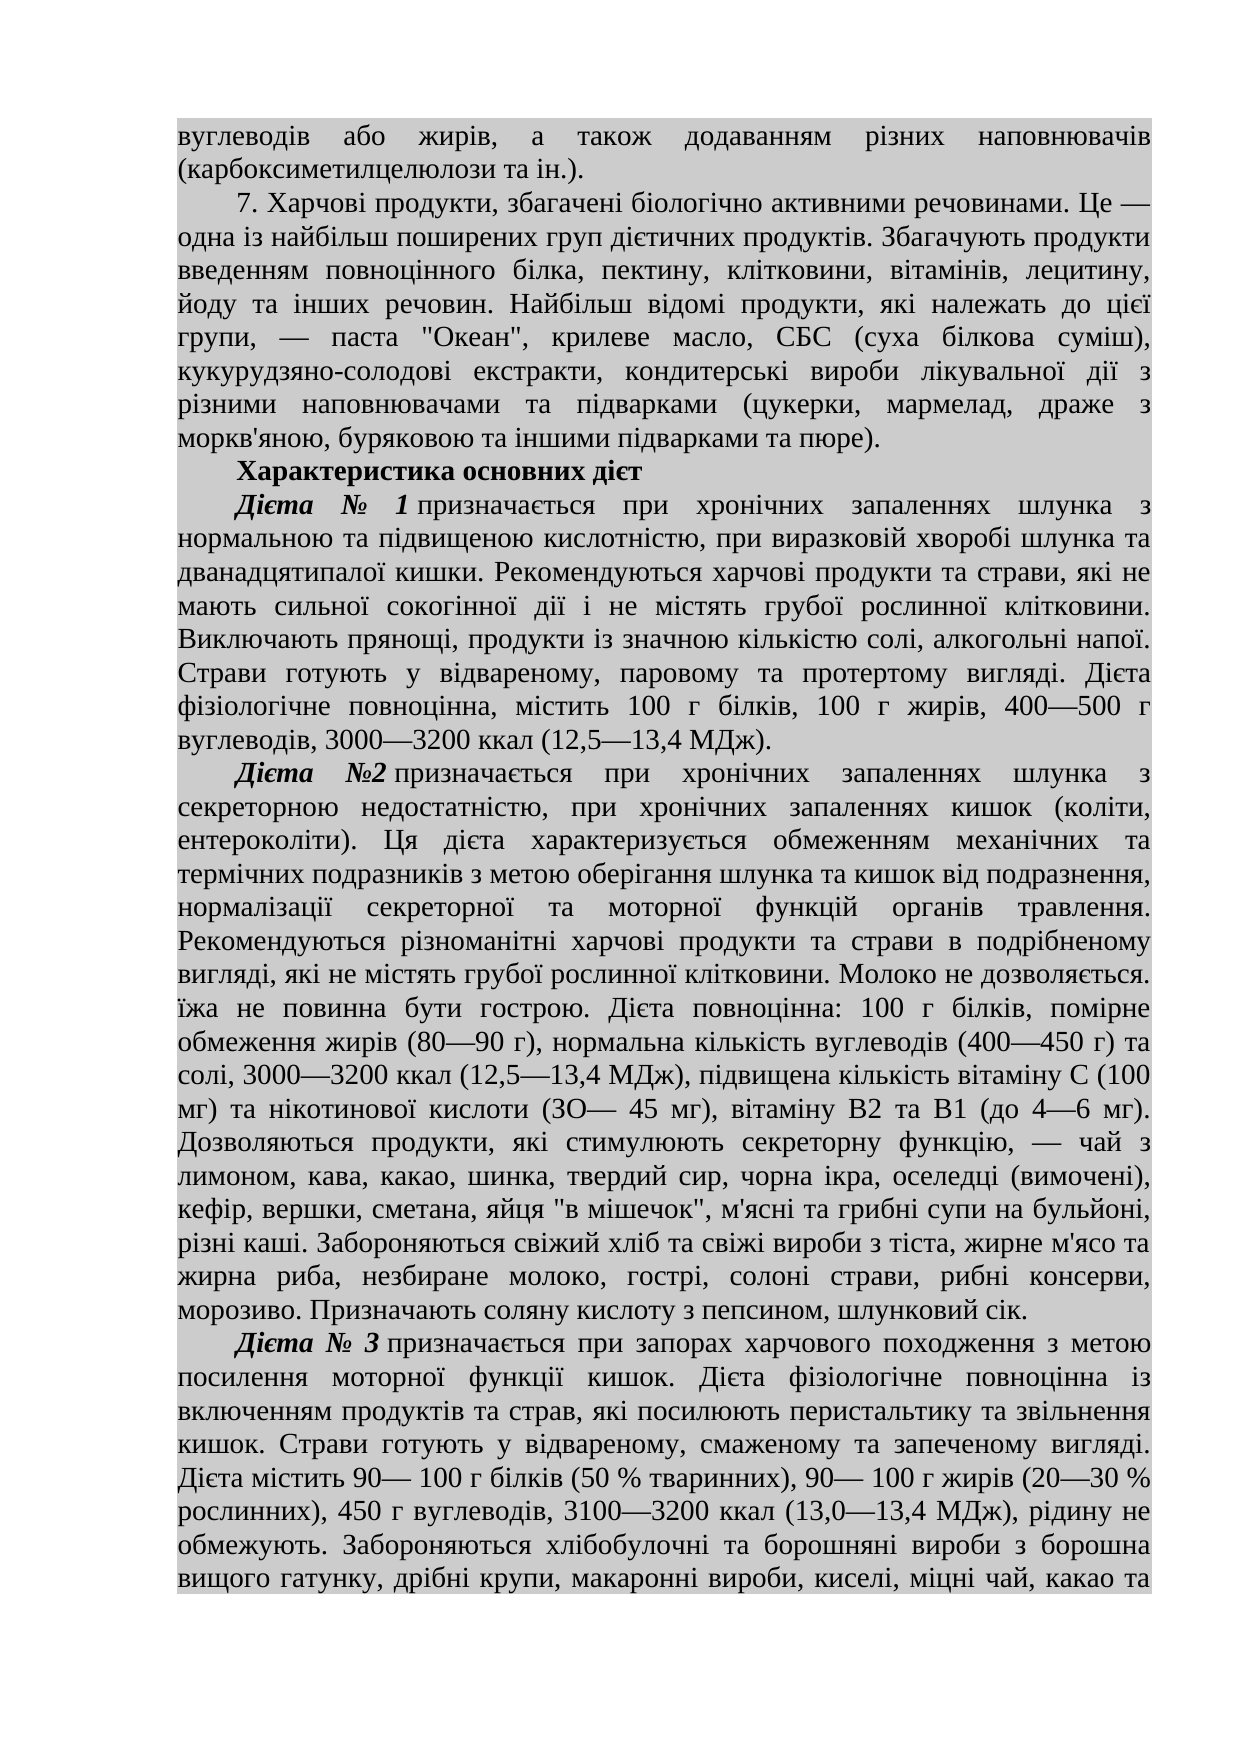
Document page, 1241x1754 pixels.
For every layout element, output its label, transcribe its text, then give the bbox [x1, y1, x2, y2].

text Дієта № 1 призначається при хронічних запаленнях шлунка з нормальною та підвищеною кислотністю, при виразковій хворобі шлунка та дванадцятипалої кишки. Рекомендуються харчові продукти та страви, які не мають сильної сокогінної дії і не містять грубої рослинної клітковини. Виключають прянощі, продукти із значною кількістю солі, алкогольні напої. Страви готують у відвареному, паровому та протертому вигляді. Дієта фізіологічне повноцінна, містить 100 г білків, 100 г жирів, 400—500 г вуглеводів, 3000—3200 ккал (12,5—13,4 МДж). [177, 487, 1152, 755]
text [177, 1326, 1152, 1594]
subtitle Характеристика основних дієт [177, 453, 1152, 487]
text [177, 118, 1152, 185]
text Дієта №2 призначається при хронічних запаленнях шлунка з секреторною недостатністю, при хронічних запаленнях кишок (коліти, ентероколіти). Ця дієта характеризується обмеженням механічних та термічних подразників з метою оберігання шлунка та кишок від подразнення, нормалізації секреторної та моторної функцій органів травлення. Рекомендуються різноманітні харчові продукти та страви в подрібненому вигляді, які не містять грубої рослинної клітковини. Молоко не дозволяється. їжа не повинна бути гострою. Дієта повноцінна: 100 г білків, помірне обмеження жирів (80—90 г), нормальна кількість вуглеводів (400—450 г) та солі, 3000—3200 ккал (12,5—13,4 МДж), підвищена кількість вітаміну С (100 мг) та нікотинової кислоти (ЗО— 45 мг), вітаміну В2 та В1 (до 4—6 мг). Дозволяються продукти, які стимулюють секреторну функцію, — чай з лимоном, кава, какао, шинка, твердий сир, чорна ікра, оселедці (вимочені), кефір, вершки, сметана, яйця "в мішечок", м'ясні та грибні супи на бульйоні, різні каші. Забороняються свіжий хліб та свіжі вироби з тіста, жирне м'ясо та жирна риба, незбиране молоко, гострі, солоні страви, рибні консерви, морозиво. Призначають соляну кислоту з пепсином, шлунковий сік. [177, 755, 1152, 1326]
text 7. Харчові продукти, збагачені біологічно активними речовинами. Це — одна із найбільш поширених груп дієтичних продуктів. Збагачують продукти введенням повноцінного білка, пектину, клітковини, вітамінів, лецитину, йоду та інших речовин. Найбільш відомі продукти, які належать до цієї групи, — паста "Океан", крилеве масло, СБС (суха білкова суміш), кукурудзяно-солодові екстракти, кондитерські вироби лікувальної дії з різними наповнювачами та підварками (цукерки, мармелад, драже з моркв'яною, буряковою та іншими підварками та пюре). [177, 185, 1152, 453]
